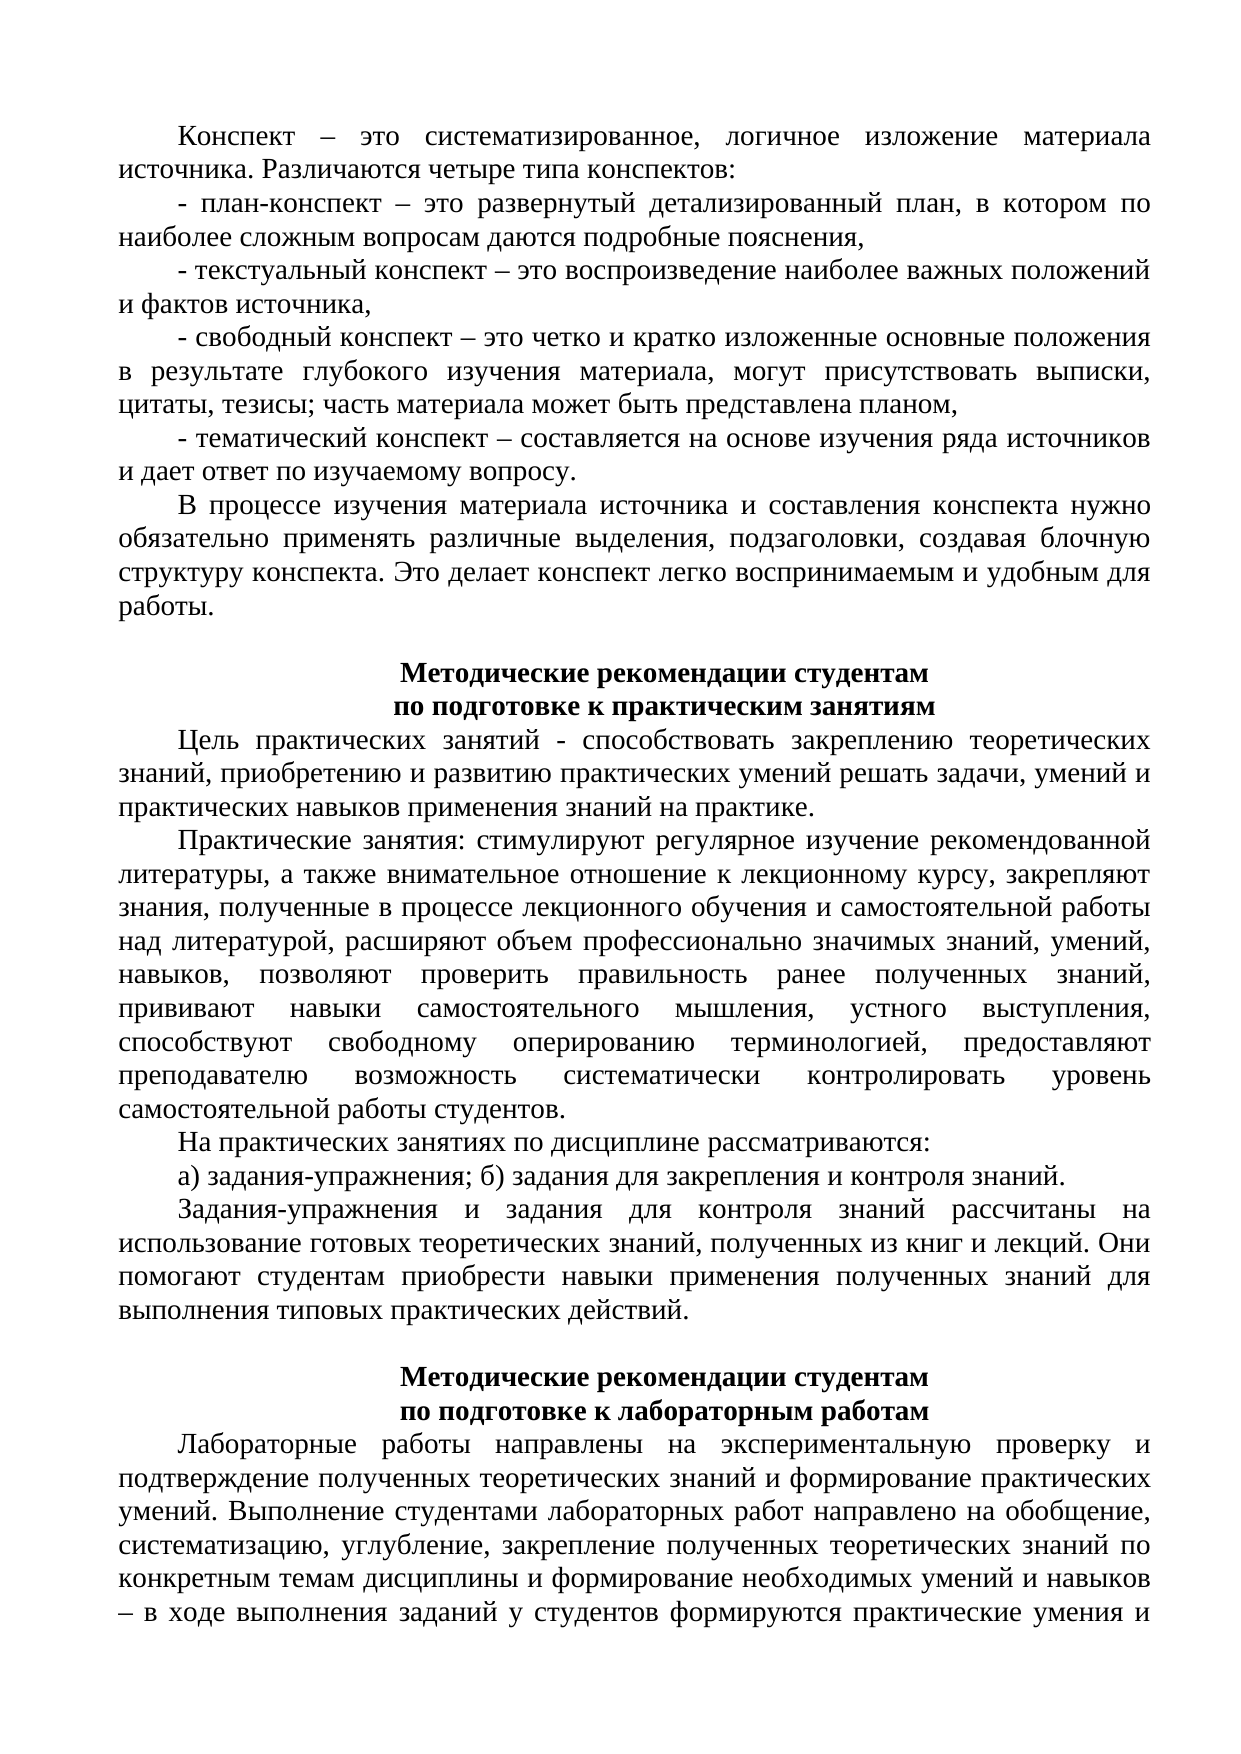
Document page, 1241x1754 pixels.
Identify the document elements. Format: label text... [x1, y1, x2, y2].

text - свободный конспект – это четко и кратко изложенные основные положения в результате глубокого изучения материала, могут присутствовать выписки, цитаты, тезисы; часть материала может быть представлена планом, [118, 319, 1152, 420]
text а) задания-упражнения; б) задания для закрепления и контроля знаний. [118, 1158, 1152, 1191]
text - план-конспект – это развернутый детализированный план, в котором по наиболее сложным вопросам даются подробные пояснения, [118, 185, 1152, 252]
text Цель практических занятий - способствовать закреплению теоретических знаний, приобретению и развитию практических умений решать задачи, умений и практических навыков применения знаний на практике. [118, 722, 1152, 822]
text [118, 1426, 1152, 1627]
text по подготовке к лабораторным работам [118, 1393, 1152, 1426]
text Задания-упражнения и задания для контроля знаний рассчитаны на использование готовых теоретических знаний, полученных из книг и лекций. Они помогают студентам приобрести навыки применения полученных знаний для выполнения типовых практических действий. [118, 1191, 1152, 1326]
text - тематический конспект – составляется на основе изучения ряда источников и дает ответ по изучаемому вопросу. [118, 420, 1152, 487]
text Методические рекомендации студентам [118, 655, 1152, 688]
text Методические рекомендации студентам [118, 1359, 1152, 1393]
text Конспект – это систематизированное, логичное изложение материала источника. Различаются четыре типа конспектов: [118, 118, 1152, 185]
text Практические занятия: стимулируют регулярное изучение рекомендованной литературы, а также внимательное отношение к лекционному курсу, закрепляют знания, полученные в процессе лекционного обучения и самостоятельной работы над литературой, расширяют объем профессионально значимых знаний, умений, навыков, позволяют проверить правильность ранее полученных знаний, прививают навыки самостоятельного мышления, устного выступления, способствуют свободному оперированию терминологией, предоставляют преподавателю возможность систематически контролировать уровень самостоятельной работы студентов. [118, 822, 1152, 1124]
text по подготовке к практическим занятиям [118, 688, 1152, 722]
text В процессе изучения материала источника и составления конспекта нужно обязательно применять различные выделения, подзаголовки, создавая блочную структуру конспекта. Это делает конспект легко воспринимаемым и удобным для работы. [118, 487, 1152, 621]
text На практических занятиях по дисциплине рассматриваются: [118, 1124, 1152, 1158]
text - текстуальный конспект – это воспроизведение наиболее важных положений и фактов источника, [118, 252, 1152, 319]
